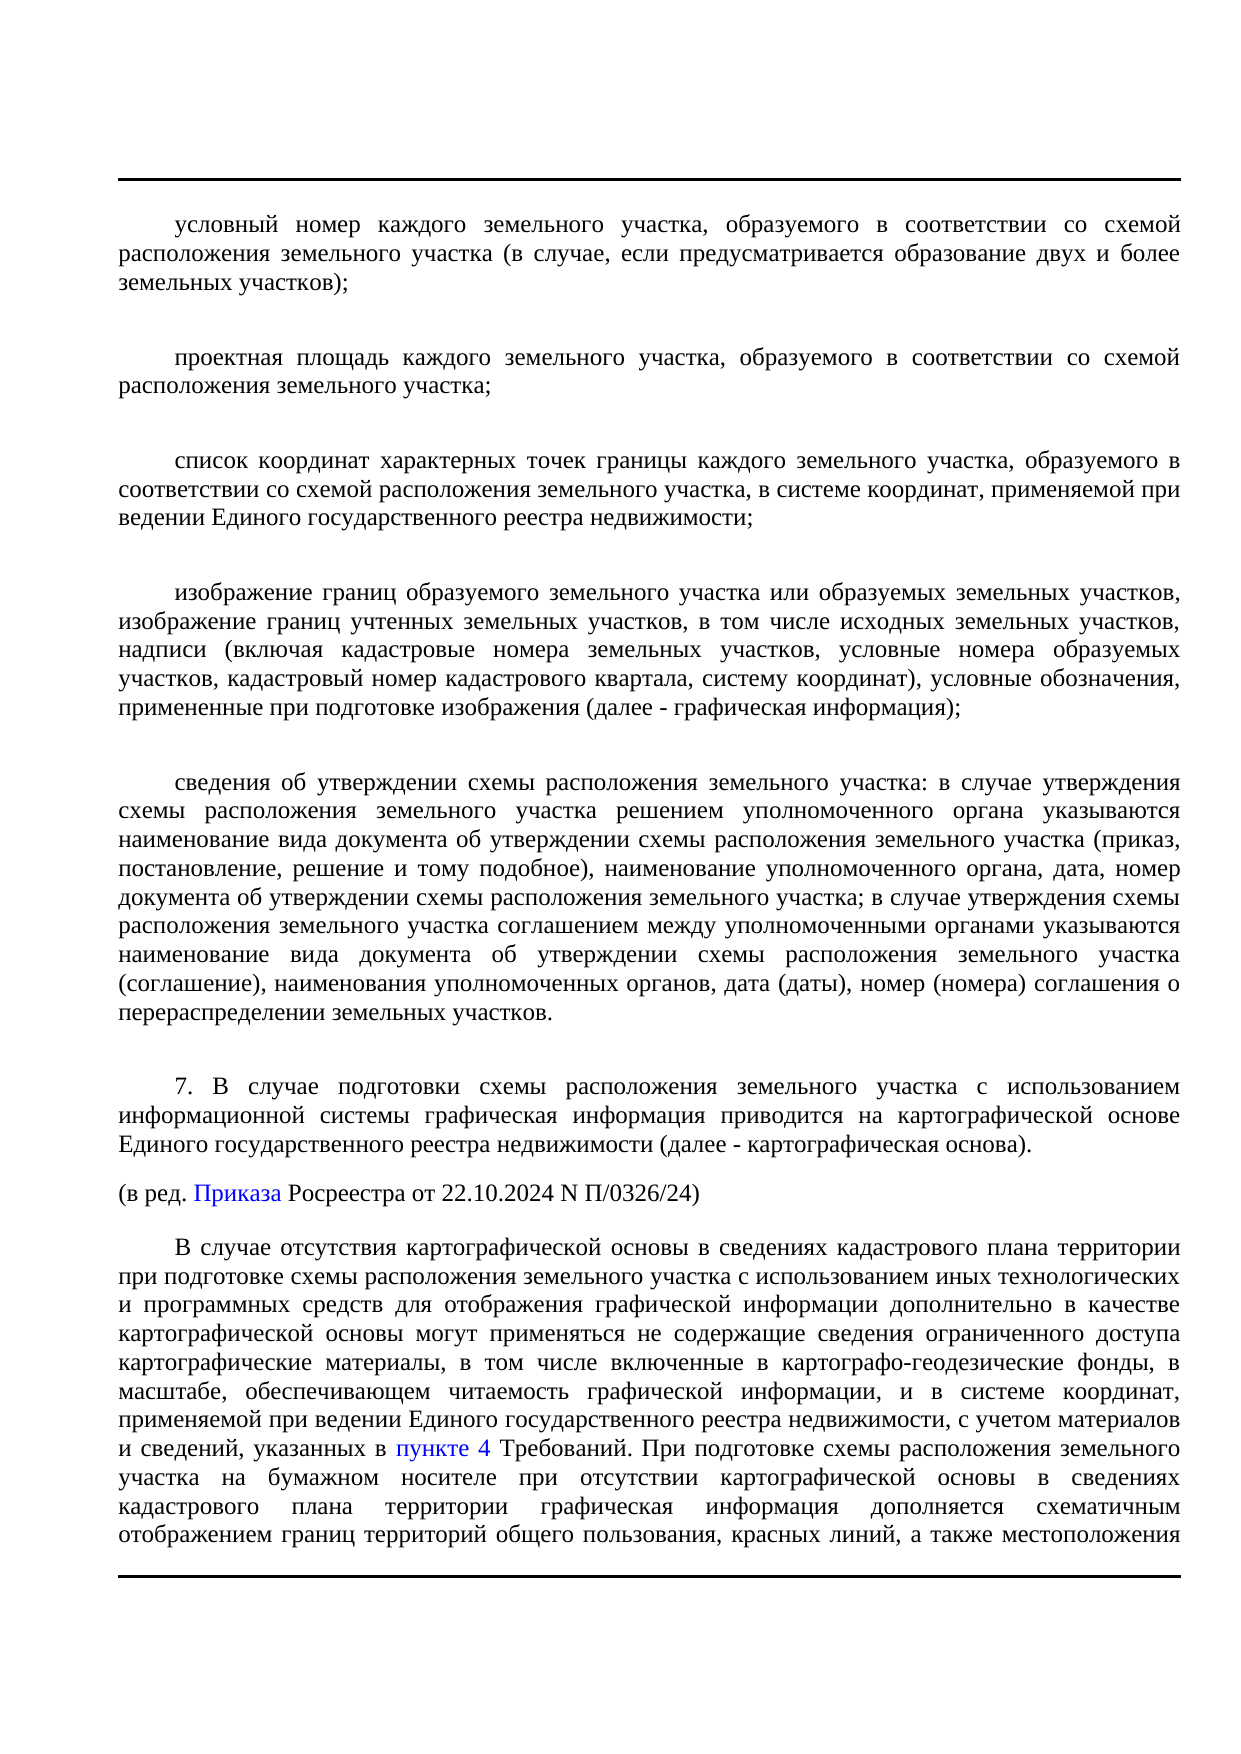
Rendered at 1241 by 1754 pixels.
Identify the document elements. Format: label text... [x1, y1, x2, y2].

text список координат характерных точек границы каждого земельного участка, образуемого в соответствии со схемой расположения земельного участка, в системе координат, применяемой при ведении Единого государственного реестра недвижимости; [118, 445, 1181, 531]
text условный номер каждого земельного участка, образуемого в соответствии со схемой расположения земельного участка (в случае, если предусматривается образование двух и более земельных участков); [118, 209, 1181, 296]
text (в ред. Приказа Росреестра от 22.10.2024 N П/0326/24) [118, 1178, 1181, 1207]
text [118, 1232, 1181, 1548]
text изображение границ образуемого земельного участка или образуемых земельных участков, изображение границ учтенных земельных участков, в том числе исходных земельных участков, надписи (включая кадастровые номера земельных участков, условные номера образуемых участков, кадастровый номер кадастрового квартала, систему координат), условные обозначения, примененные при подготовке изображения (далее - графическая информация); [118, 577, 1181, 721]
text проектная площадь каждого земельного участка, образуемого в соответствии со схемой расположения земельного участка; [118, 342, 1181, 399]
text 7. В случае подготовки схемы расположения земельного участка с использованием информационной системы графическая информация приводится на картографической основе Единого государственного реестра недвижимости (далее - картографическая основа). [118, 1071, 1181, 1157]
text сведения об утверждении схемы расположения земельного участка: в случае утверждения схемы расположения земельного участка решением уполномоченного органа указываются наименование вида документа об утверждении схемы расположения земельного участка (приказ, постановление, решение и тому подобное), наименование уполномоченного органа, дата, номер документа об утверждении схемы расположения земельного участка; в случае утверждения схемы расположения земельного участка соглашением между уполномоченными органами указываются наименование вида документа об утверждении схемы расположения земельного участка (соглашение), наименования уполномоченных органов, дата (даты), номер (номера) соглашения о перераспределении земельных участков. [118, 767, 1181, 1025]
